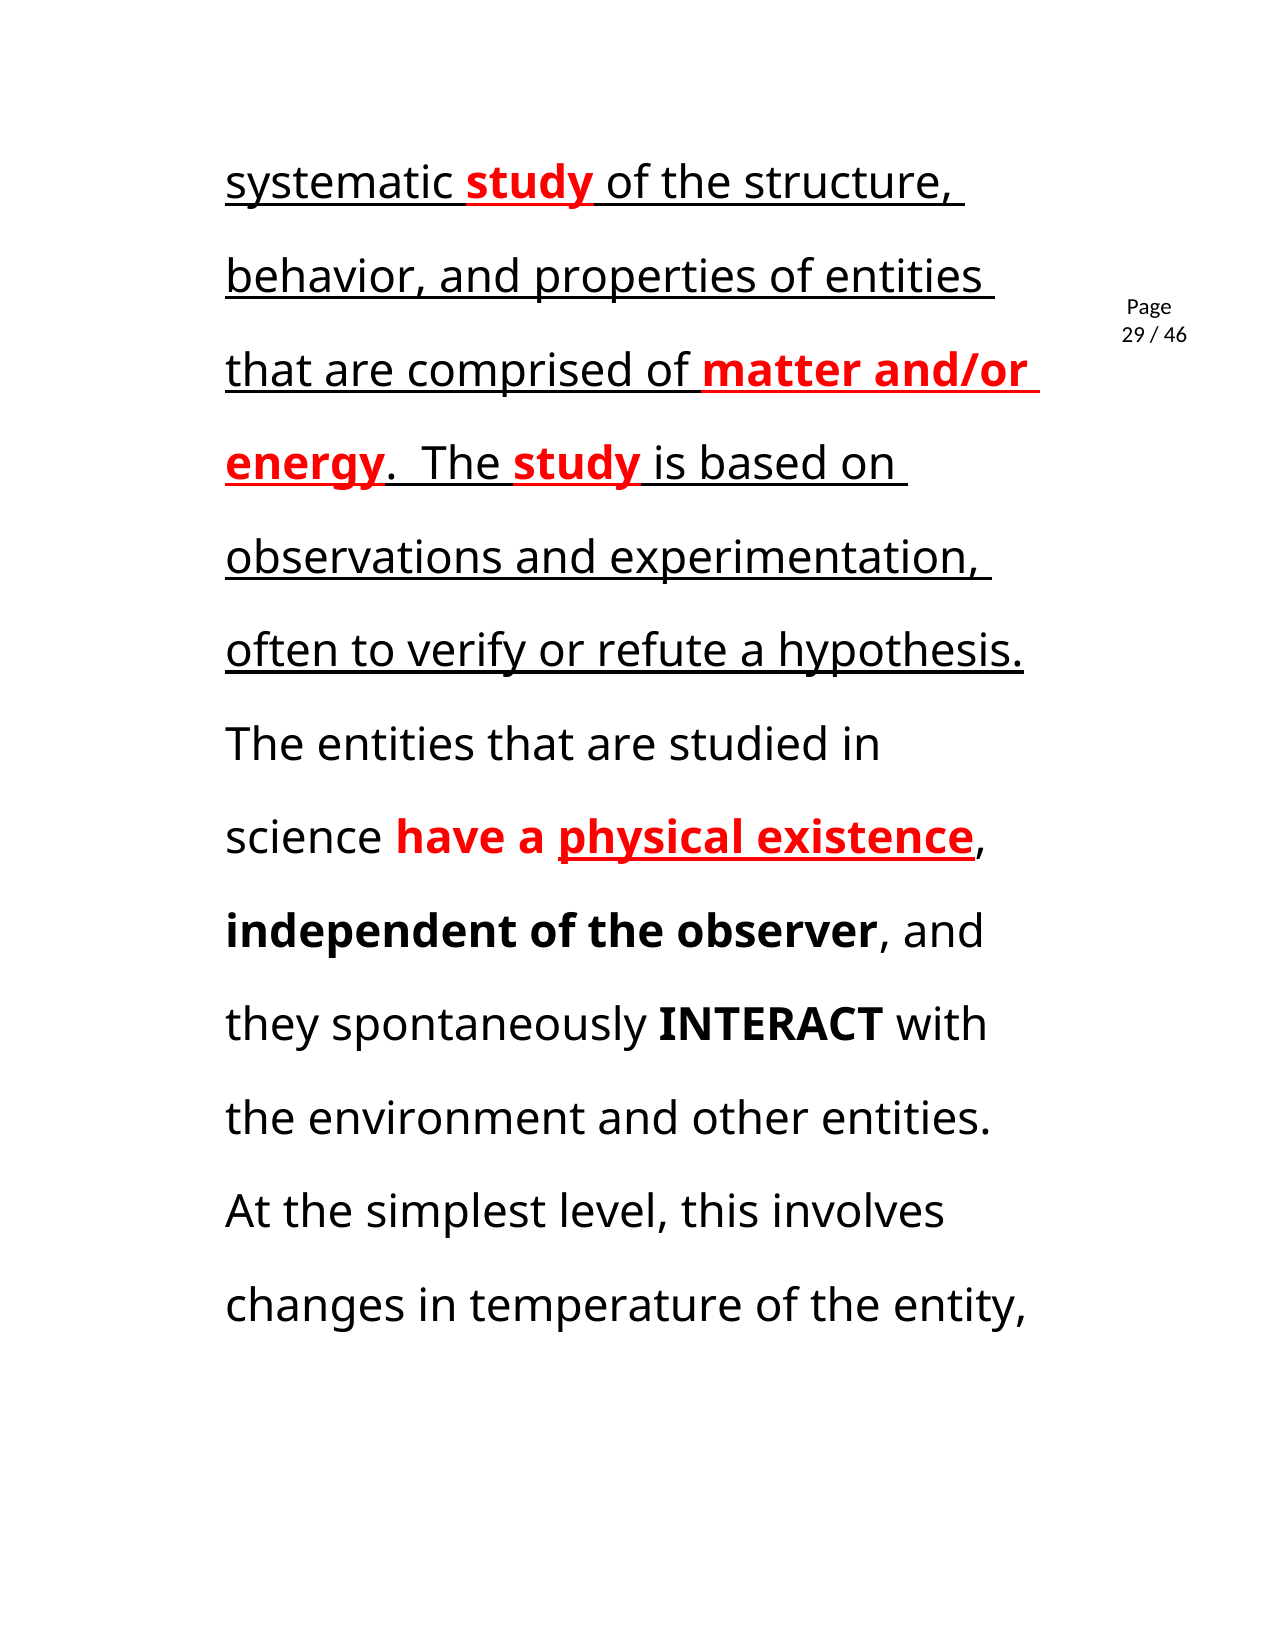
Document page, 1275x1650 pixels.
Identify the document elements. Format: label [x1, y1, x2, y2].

text [225, 150, 1050, 1335]
